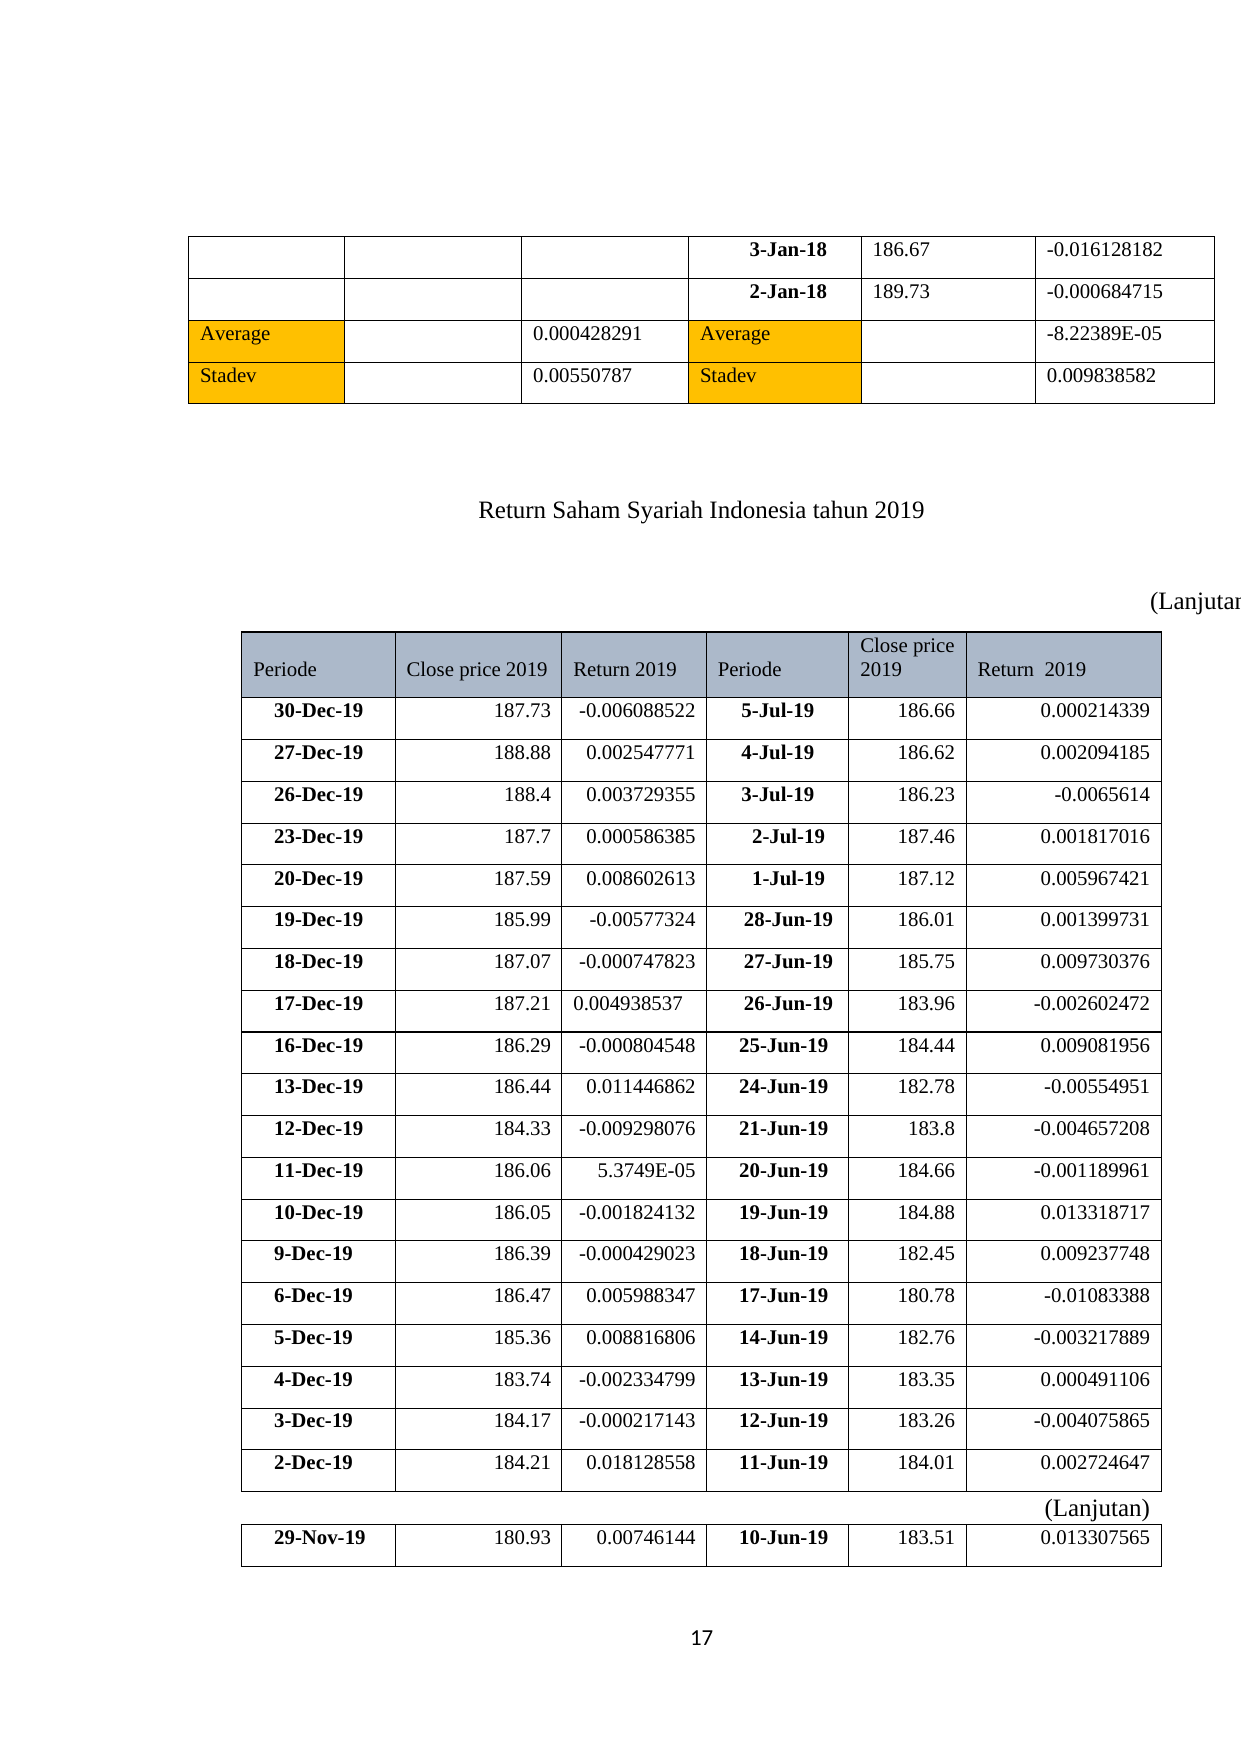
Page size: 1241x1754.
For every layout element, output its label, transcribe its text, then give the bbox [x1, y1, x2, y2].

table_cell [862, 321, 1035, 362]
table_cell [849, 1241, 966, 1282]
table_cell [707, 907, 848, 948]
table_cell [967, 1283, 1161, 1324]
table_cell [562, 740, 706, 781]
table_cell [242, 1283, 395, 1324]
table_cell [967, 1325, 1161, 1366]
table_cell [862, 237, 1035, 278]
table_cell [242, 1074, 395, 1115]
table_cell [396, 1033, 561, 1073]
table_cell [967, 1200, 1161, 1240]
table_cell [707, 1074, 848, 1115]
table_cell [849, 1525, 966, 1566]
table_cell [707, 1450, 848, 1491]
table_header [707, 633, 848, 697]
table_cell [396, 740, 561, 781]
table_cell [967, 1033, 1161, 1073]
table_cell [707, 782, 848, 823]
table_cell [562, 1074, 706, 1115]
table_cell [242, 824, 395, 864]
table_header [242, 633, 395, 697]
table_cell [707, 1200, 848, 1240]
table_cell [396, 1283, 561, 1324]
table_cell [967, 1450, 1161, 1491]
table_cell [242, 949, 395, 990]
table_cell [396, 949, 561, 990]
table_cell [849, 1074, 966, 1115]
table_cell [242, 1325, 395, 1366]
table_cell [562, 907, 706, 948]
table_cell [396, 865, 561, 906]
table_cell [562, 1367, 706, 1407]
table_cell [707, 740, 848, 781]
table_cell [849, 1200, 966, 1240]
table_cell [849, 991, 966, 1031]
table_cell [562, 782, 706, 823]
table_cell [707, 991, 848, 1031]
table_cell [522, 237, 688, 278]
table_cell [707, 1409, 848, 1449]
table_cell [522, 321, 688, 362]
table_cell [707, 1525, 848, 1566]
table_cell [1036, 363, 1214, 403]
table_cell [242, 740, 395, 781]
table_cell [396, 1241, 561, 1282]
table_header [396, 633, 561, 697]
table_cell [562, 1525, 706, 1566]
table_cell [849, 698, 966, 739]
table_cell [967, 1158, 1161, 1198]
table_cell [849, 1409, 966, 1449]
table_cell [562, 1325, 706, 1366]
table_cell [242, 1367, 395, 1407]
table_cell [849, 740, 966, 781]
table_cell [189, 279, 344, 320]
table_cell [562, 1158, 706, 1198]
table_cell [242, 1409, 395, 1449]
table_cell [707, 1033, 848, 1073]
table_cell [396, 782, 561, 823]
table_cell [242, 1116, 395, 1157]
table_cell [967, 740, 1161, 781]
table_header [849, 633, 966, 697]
text Return Saham Syariah Indonesia tahun 2019 [236, 495, 1166, 524]
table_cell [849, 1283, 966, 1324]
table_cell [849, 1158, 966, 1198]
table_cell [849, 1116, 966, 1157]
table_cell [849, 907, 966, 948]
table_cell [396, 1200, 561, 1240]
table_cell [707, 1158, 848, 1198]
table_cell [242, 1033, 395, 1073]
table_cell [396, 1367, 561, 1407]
text (Lanjutan) [236, 586, 1240, 615]
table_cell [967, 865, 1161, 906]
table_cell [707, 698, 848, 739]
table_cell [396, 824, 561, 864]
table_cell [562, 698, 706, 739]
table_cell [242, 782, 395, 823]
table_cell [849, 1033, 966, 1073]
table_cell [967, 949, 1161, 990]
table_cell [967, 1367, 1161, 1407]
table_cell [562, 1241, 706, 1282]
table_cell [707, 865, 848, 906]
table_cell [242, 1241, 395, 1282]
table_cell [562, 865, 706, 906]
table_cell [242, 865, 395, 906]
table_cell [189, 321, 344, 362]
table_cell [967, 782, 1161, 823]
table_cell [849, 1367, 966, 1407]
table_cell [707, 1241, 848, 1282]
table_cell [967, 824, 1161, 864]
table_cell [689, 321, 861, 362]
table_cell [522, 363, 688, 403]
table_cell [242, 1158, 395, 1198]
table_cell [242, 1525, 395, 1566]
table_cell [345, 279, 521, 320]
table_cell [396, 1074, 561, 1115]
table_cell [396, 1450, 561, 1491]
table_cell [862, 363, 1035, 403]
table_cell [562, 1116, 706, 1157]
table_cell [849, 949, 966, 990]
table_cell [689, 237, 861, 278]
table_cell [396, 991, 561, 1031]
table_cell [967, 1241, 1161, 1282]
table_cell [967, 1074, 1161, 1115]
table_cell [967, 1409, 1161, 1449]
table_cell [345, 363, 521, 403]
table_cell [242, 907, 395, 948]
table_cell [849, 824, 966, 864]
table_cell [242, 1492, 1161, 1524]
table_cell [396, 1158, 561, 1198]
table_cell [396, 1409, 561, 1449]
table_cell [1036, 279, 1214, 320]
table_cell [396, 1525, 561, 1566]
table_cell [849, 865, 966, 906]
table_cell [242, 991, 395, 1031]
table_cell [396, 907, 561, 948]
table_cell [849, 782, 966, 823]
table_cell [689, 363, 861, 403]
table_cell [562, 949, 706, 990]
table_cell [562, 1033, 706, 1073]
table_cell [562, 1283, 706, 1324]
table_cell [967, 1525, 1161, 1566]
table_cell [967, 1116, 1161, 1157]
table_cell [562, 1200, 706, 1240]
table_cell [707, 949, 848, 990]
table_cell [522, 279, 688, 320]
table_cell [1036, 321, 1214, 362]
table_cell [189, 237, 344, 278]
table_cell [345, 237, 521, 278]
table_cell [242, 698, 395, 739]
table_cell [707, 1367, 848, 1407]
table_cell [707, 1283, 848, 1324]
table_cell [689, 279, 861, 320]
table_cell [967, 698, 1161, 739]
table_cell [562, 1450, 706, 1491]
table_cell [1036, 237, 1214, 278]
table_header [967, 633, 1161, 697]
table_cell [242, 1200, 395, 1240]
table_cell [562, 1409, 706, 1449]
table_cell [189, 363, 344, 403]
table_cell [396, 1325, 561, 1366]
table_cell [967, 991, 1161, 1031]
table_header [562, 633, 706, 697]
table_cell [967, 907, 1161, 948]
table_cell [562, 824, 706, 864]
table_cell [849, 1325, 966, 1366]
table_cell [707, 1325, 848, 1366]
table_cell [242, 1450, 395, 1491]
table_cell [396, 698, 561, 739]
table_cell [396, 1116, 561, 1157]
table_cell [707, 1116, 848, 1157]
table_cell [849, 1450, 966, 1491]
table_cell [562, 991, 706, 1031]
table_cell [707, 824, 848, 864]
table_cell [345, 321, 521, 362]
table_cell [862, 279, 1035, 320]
